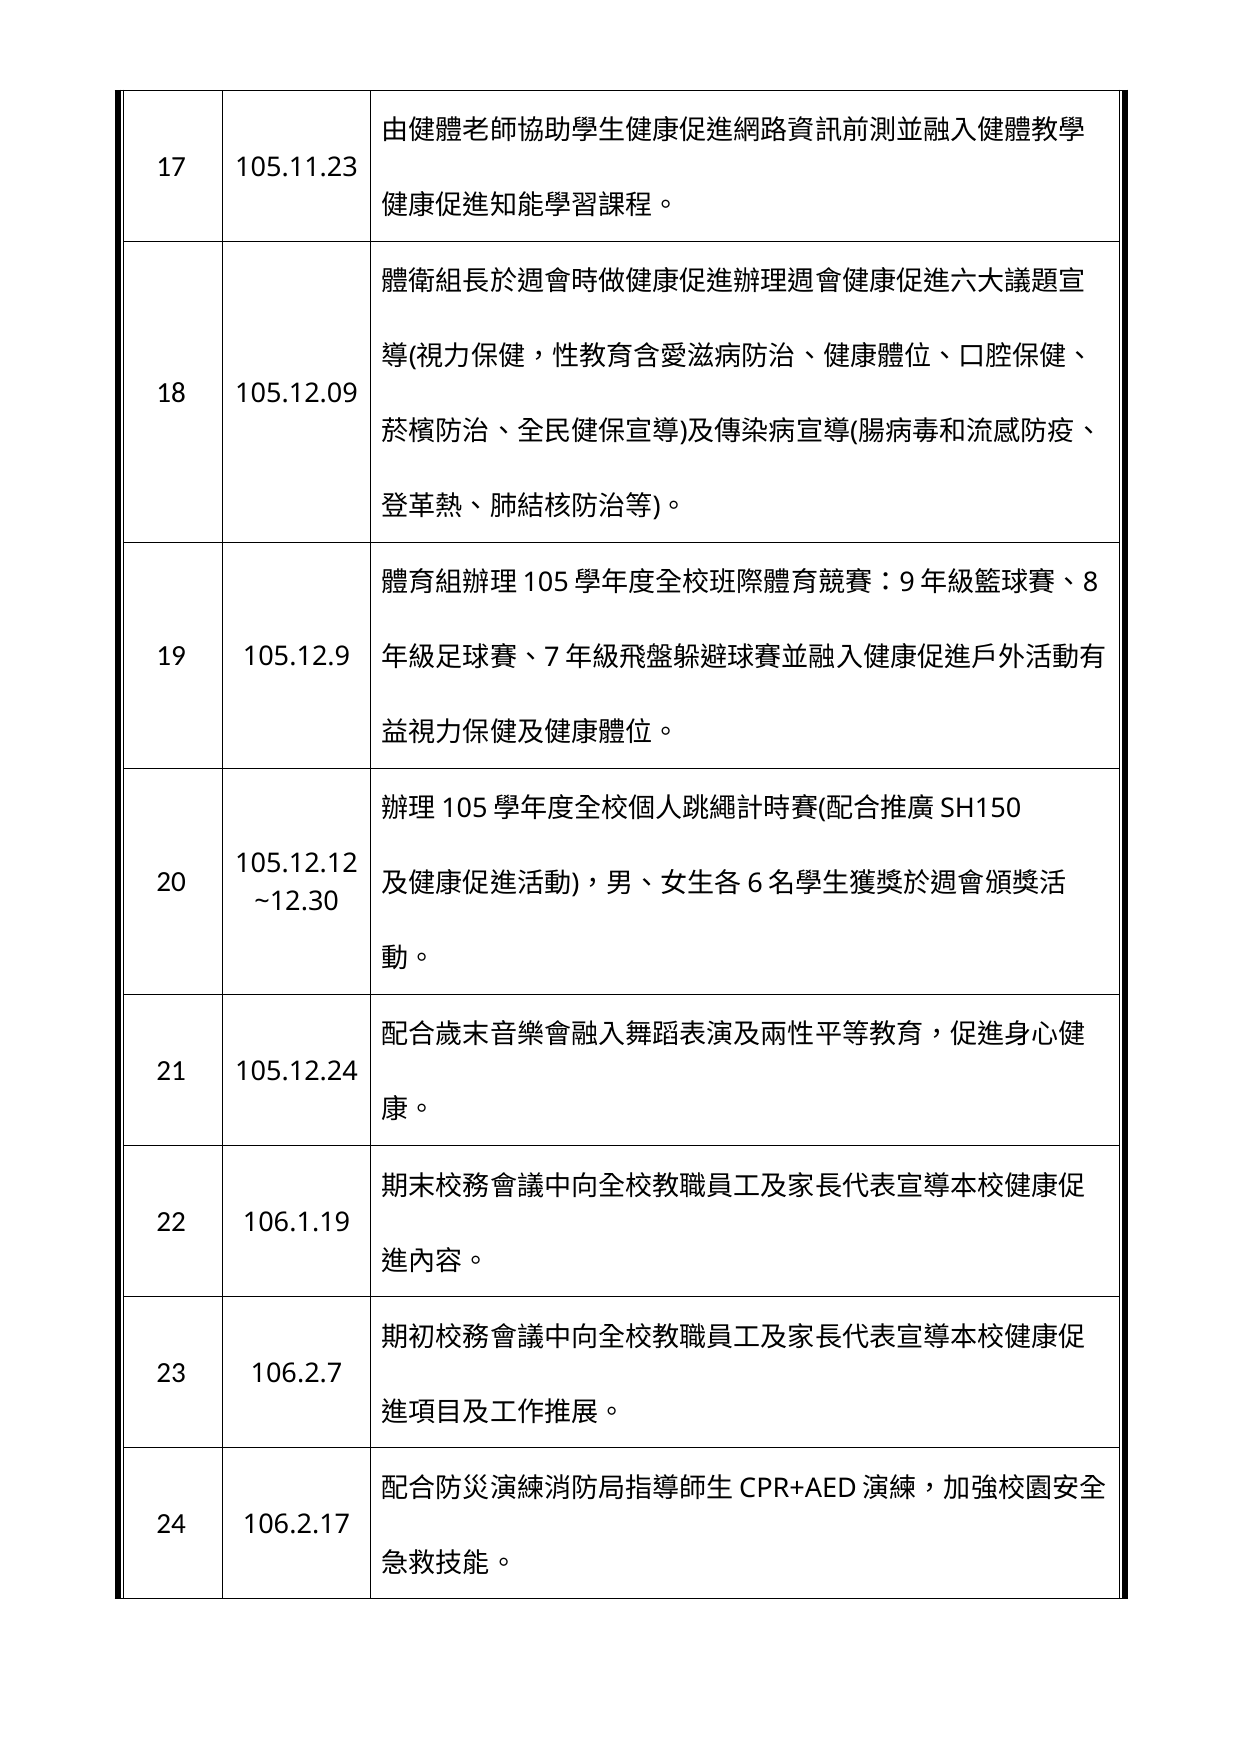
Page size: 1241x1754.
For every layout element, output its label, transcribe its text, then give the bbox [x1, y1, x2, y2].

table_cell 105.11.23 [223, 91, 370, 241]
table_cell 配合防災演練消防局指導師生CPR+AED演練，加強校園安全急救技能。 [371, 1448, 1119, 1598]
table_cell 由健體老師協助學生健康促進網路資訊前測並融入健體教學健康促進知能學習課程。 [371, 91, 1119, 241]
table_cell 配合歲末音樂會融入舞蹈表演及兩性平等教育，促進身心健康。 [371, 995, 1119, 1145]
table_cell 19 [124, 543, 222, 768]
table_cell 18 [124, 242, 222, 542]
table_cell 106.2.17 [223, 1448, 370, 1598]
table_cell 105.12.24 [223, 995, 370, 1145]
table_cell 17 [124, 91, 222, 241]
table_cell 20 [124, 769, 222, 994]
table_cell 106.1.19 [223, 1146, 370, 1296]
table_cell 105.12.12~12.30 [223, 769, 370, 994]
table_cell 22 [124, 1146, 222, 1296]
table_cell 106.2.7 [223, 1297, 370, 1447]
table_cell 期初校務會議中向全校教職員工及家長代表宣導本校健康促進項目及工作推展。 [371, 1297, 1119, 1447]
table_cell 體育組辦理105學年度全校班際體育競賽：9年級籃球賽、8年級足球賽、7年級飛盤躲避球賽並融入健康促進戶外活動有益視力保健及健康體位。 [371, 543, 1119, 768]
table_cell 105.12.09 [223, 242, 370, 542]
table_cell 體衛組長於週會時做健康促進辦理週會健康促進六大議題宣導(視力保健，性教育含愛滋病防治、健康體位、口腔保健、菸檳防治、全民健保宣導)及傳染病宣導(腸病毒和流感防疫、登革熱、肺結核防治等)。 [371, 242, 1119, 542]
table_cell 24 [124, 1448, 222, 1598]
table_cell 期末校務會議中向全校教職員工及家長代表宣導本校健康促進內容。 [371, 1146, 1119, 1296]
table_cell 105.12.9 [223, 543, 370, 768]
table_cell 21 [124, 995, 222, 1145]
table_cell 辦理105學年度全校個人跳繩計時賽(配合推廣SH150 及健康促進活動)，男、女生各6名學生獲獎於週會頒獎活動。 [371, 769, 1119, 994]
table_cell 23 [124, 1297, 222, 1447]
